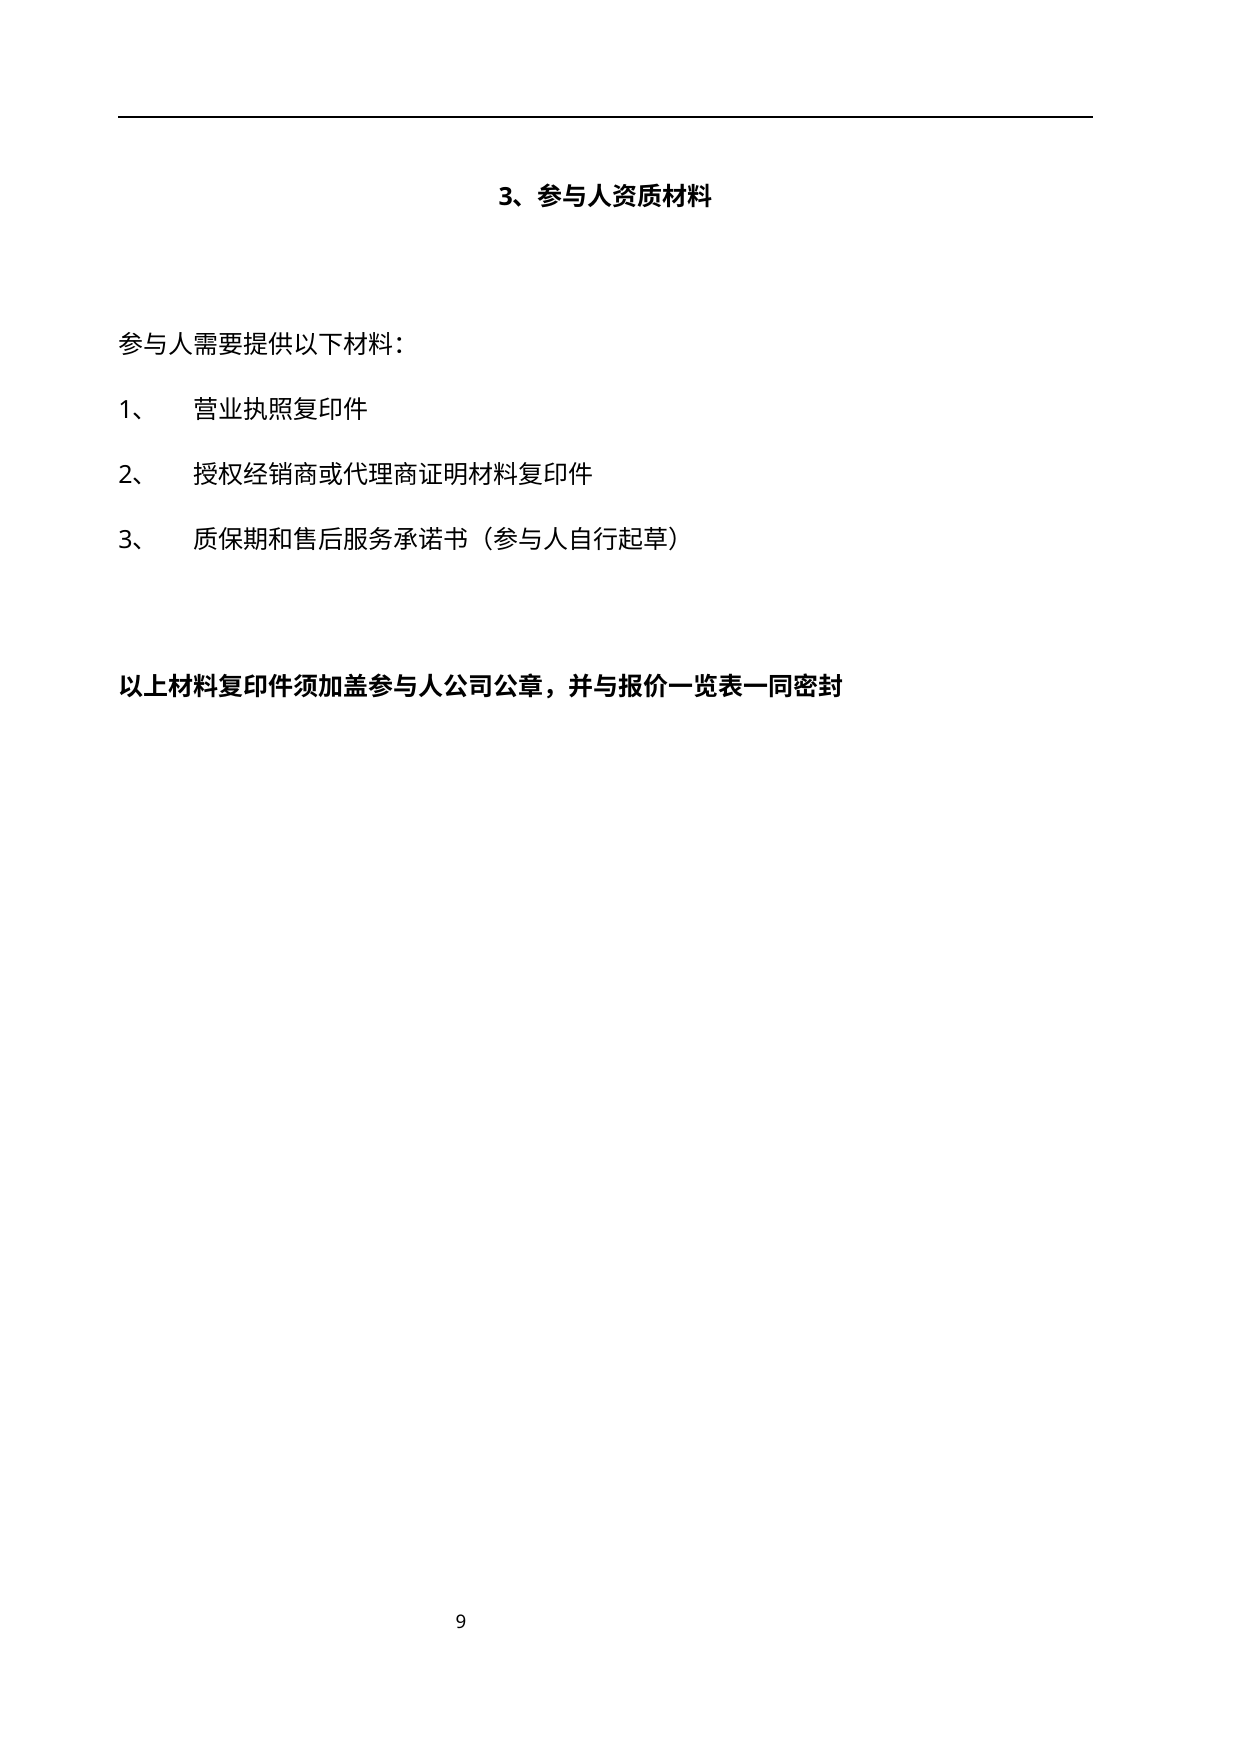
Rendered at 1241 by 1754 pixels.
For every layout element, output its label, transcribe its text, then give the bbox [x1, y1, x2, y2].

list 营业执照复印件 [118, 375, 1093, 440]
list 质保期和售后服务承诺书（参与人自行起草） [118, 505, 1093, 570]
text 参与人需要提供以下材料： [118, 310, 1093, 375]
list 授权经销商或代理商证明材料复印件 [118, 440, 1093, 505]
text 3、参与人资质材料 [118, 162, 1093, 227]
text 以上材料复印件须加盖参与人公司公章，并与报价一览表一同密封 [118, 652, 1093, 717]
